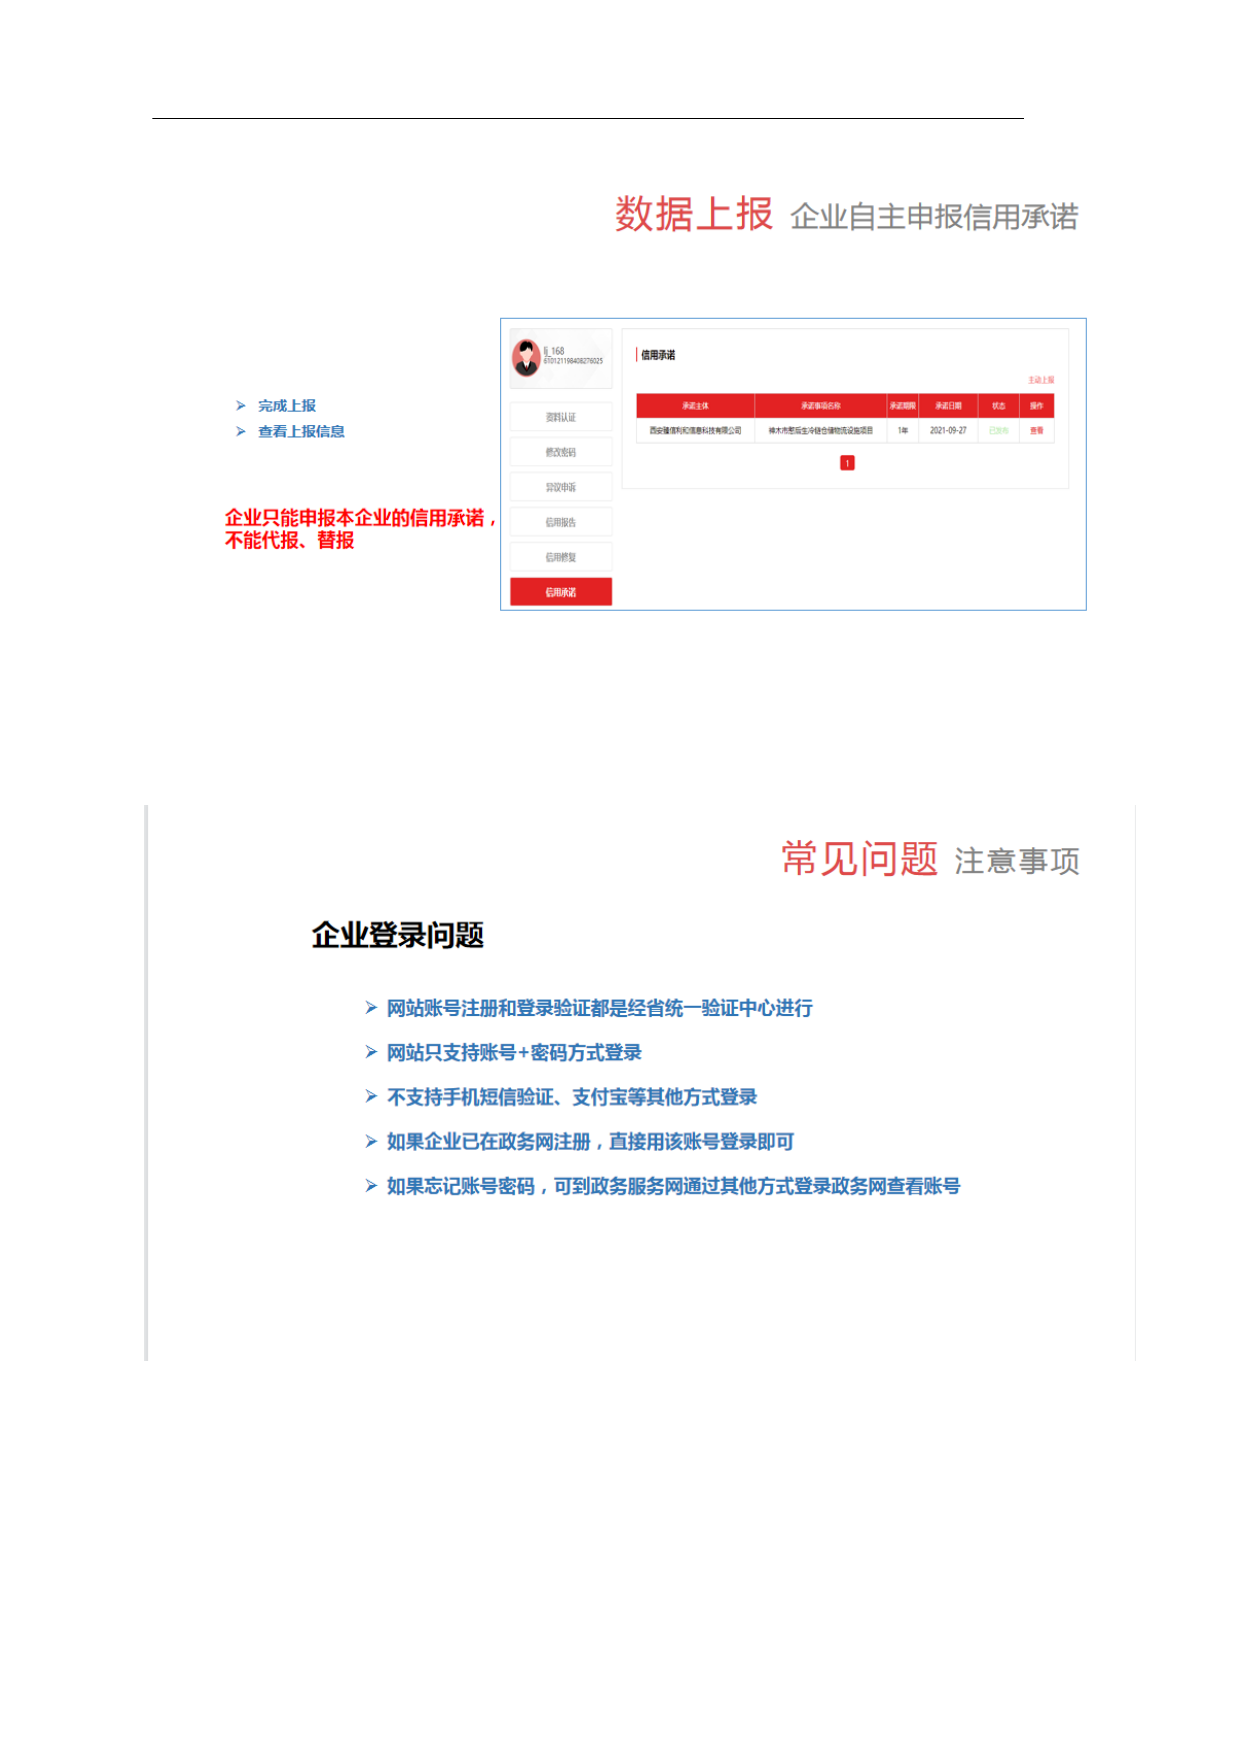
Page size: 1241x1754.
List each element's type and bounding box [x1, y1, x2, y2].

picture [144, 162, 1128, 716]
picture [144, 805, 1136, 1361]
